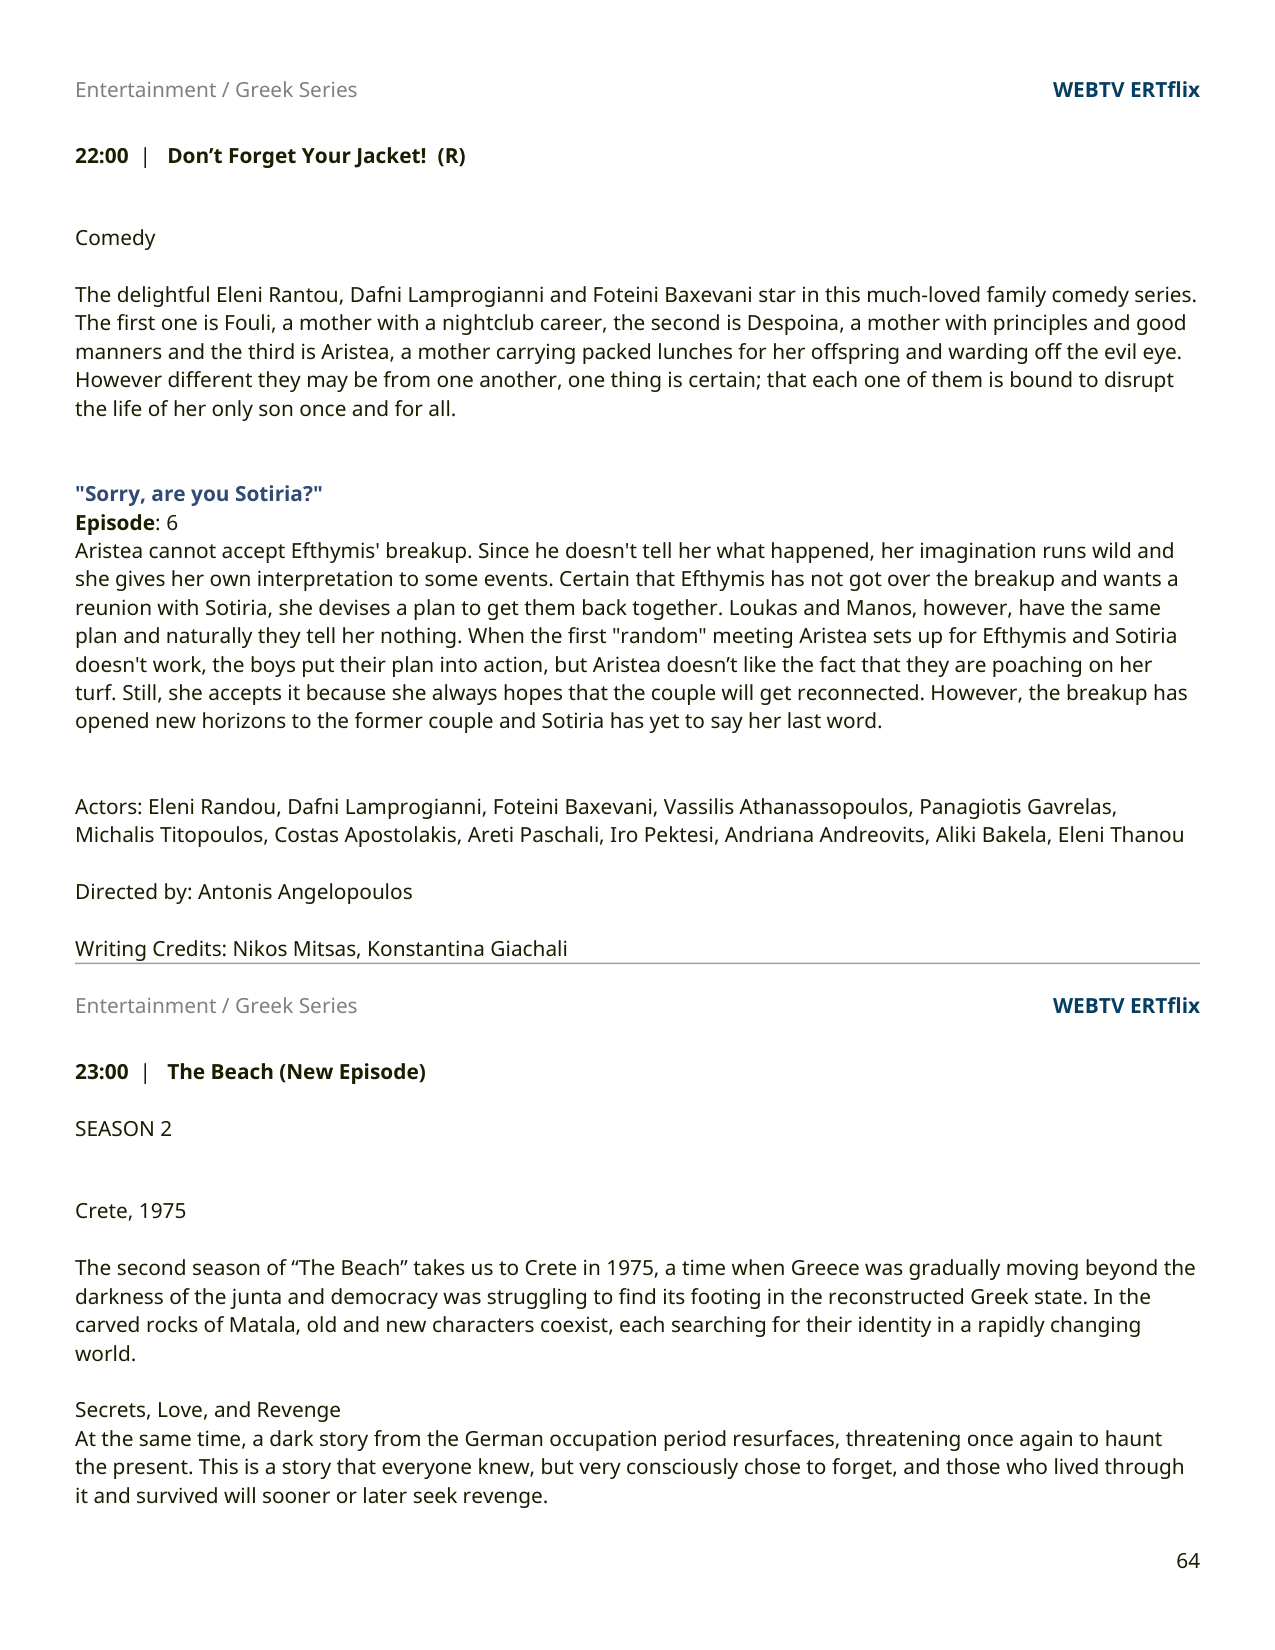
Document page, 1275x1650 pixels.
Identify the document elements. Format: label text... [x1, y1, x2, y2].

table_header Entertainment / Greek Series [75, 991, 637, 1020]
text "Sorry, are you Sotiria?" Episode: 6 [75, 422, 1200, 536]
table_header Entertainment / Greek Series [75, 75, 637, 103]
text 22:00 | Don’t Forget Your Jacket! (R) [75, 103, 1200, 198]
text Actors: Eleni Randou, Dafni Lamprogianni, Foteini Baxevani, Vassilis Athanassopoulos, Panagiotis Gavrelas, Michalis Titopoulos, Costas Apostolakis, Areti Paschali, Iro Pektesi, Andriana Andreovits, Aliki Bakela, Eleni Thanou Directed by: Antonis Angelopoulos Writing Credits: Nikos Mitsas, Konstantina Giachali [75, 735, 1200, 962]
text Aristea cannot accept Efthymis' breakup. Since he doesn't tell her what happened, her imagination runs wild and she gives her own interpretation to some events. Certain that Efthymis has not got over the breakup and wants a reunion with Sotiria, she devises a plan to get them back together. Loukas and Manos, however, have the same plan and naturally they tell her nothing. When the first "random" meeting Aristea sets up for Efthymis and Sotiria doesn't work, the boys put their plan into action, but Aristea doesn’t like the fact that they are poaching on her turf. Still, she accepts it because she always hopes that the couple will get reconnected. However, the breakup has opened new horizons to the former couple and Sotiria has yet to say her last word. [75, 536, 1200, 735]
table_header WEBTV ERTflix [638, 75, 1200, 103]
text 23:00 | The Beach (New Episode) SEASON 2 [75, 1020, 1200, 1171]
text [75, 1196, 1200, 1538]
text Comedy The delightful Eleni Rantou, Dafni Lamprogianni and Foteini Baxevani star in this much-loved family comedy series. The first one is Fouli, a mother with a nightclub career, the second is Despoina, a mother with principles and good manners and the third is Aristea, a mother carrying packed lunches for her offspring and warding off the evil eye. However different they may be from one another, one thing is certain; that each one of them is bound to disrupt the life of her only son once and for all. [75, 223, 1200, 422]
table_header WEBTV ERTflix [638, 991, 1200, 1020]
